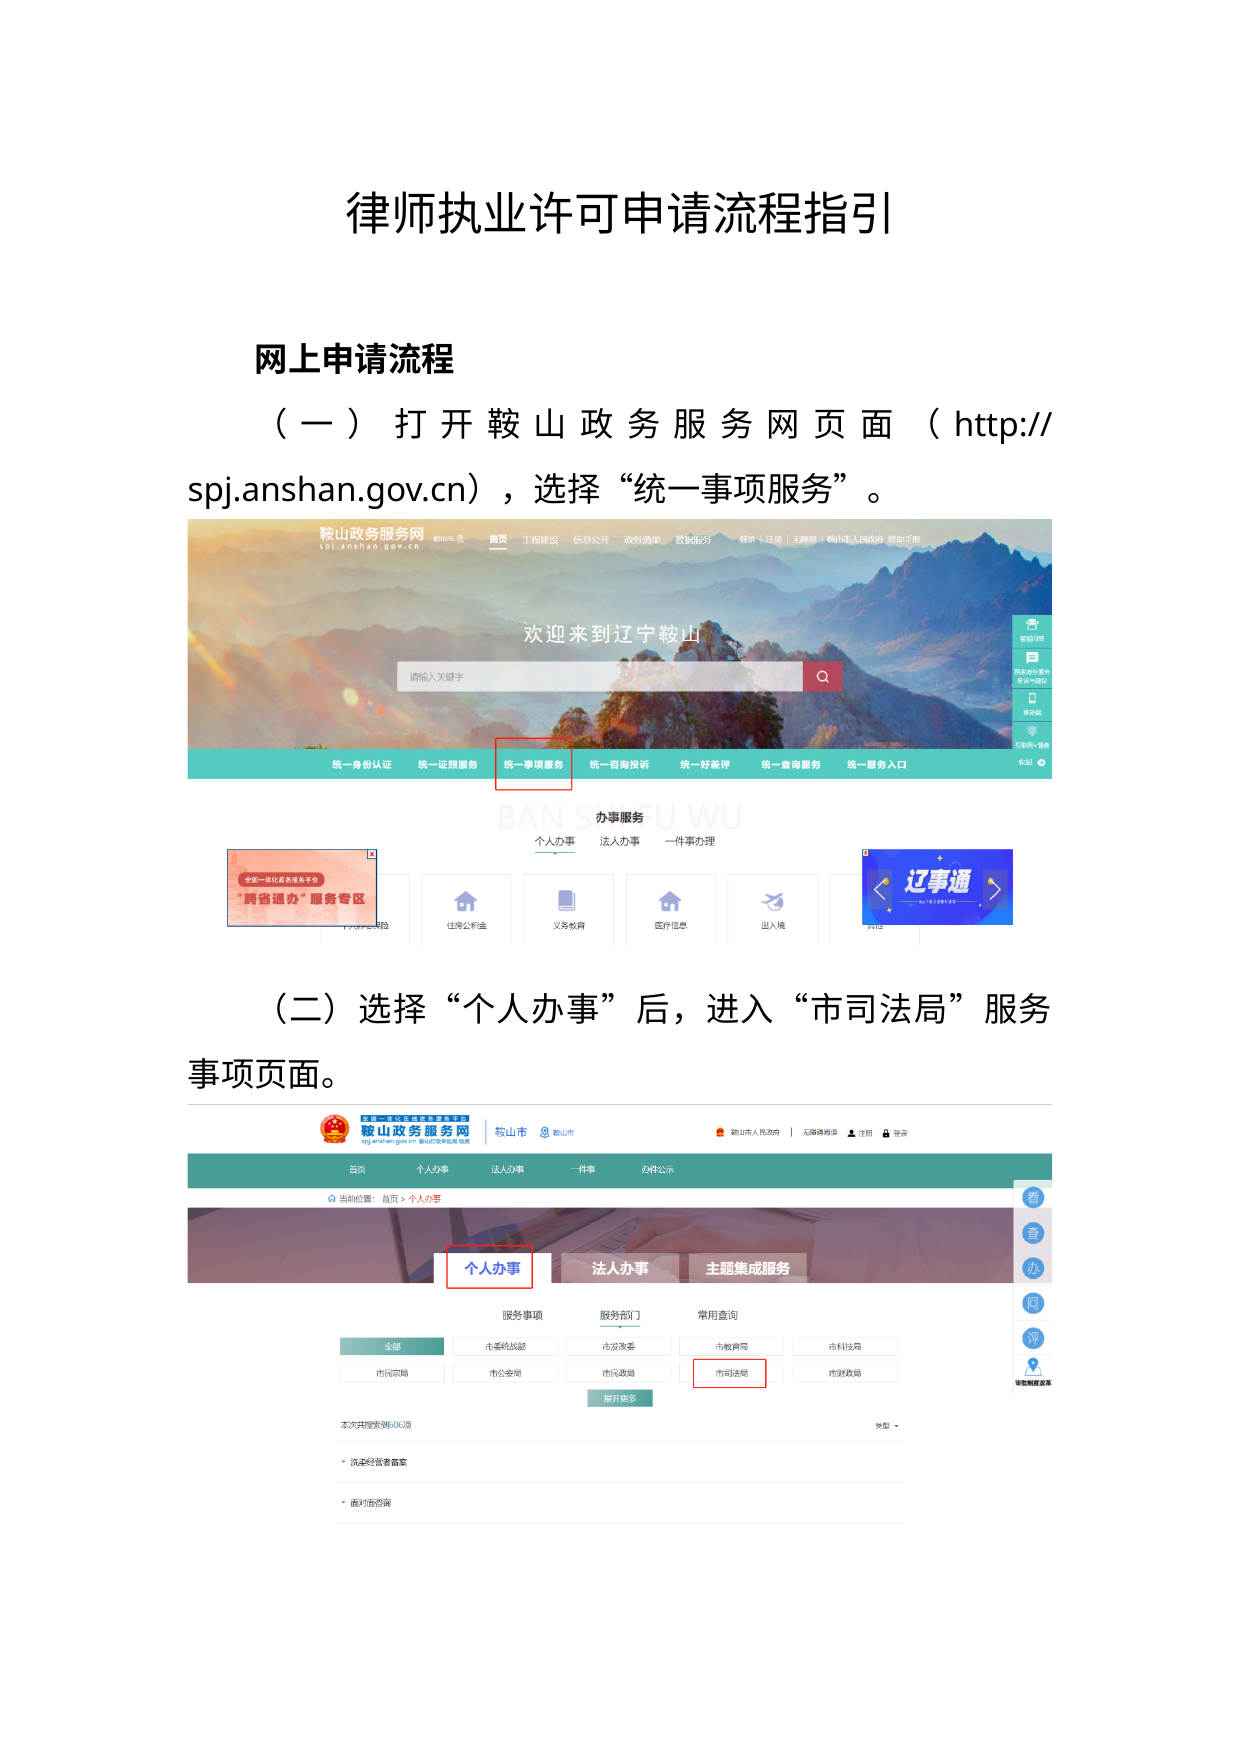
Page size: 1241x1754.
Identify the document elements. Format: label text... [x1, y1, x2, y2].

text 律师执业许可申请流程指引 [187, 162, 1053, 259]
picture [187, 519, 1052, 945]
text 网上申请流程 [187, 324, 1053, 389]
text （一）打开鞍山政务服务网页面（http://spj.anshan.gov.cn），选择“统一事项服务”。 [187, 389, 1053, 519]
list （二）选择“个人办事”后，进入“市司法局”服务事项页面。 [187, 974, 1053, 1104]
picture [187, 1104, 1053, 1530]
